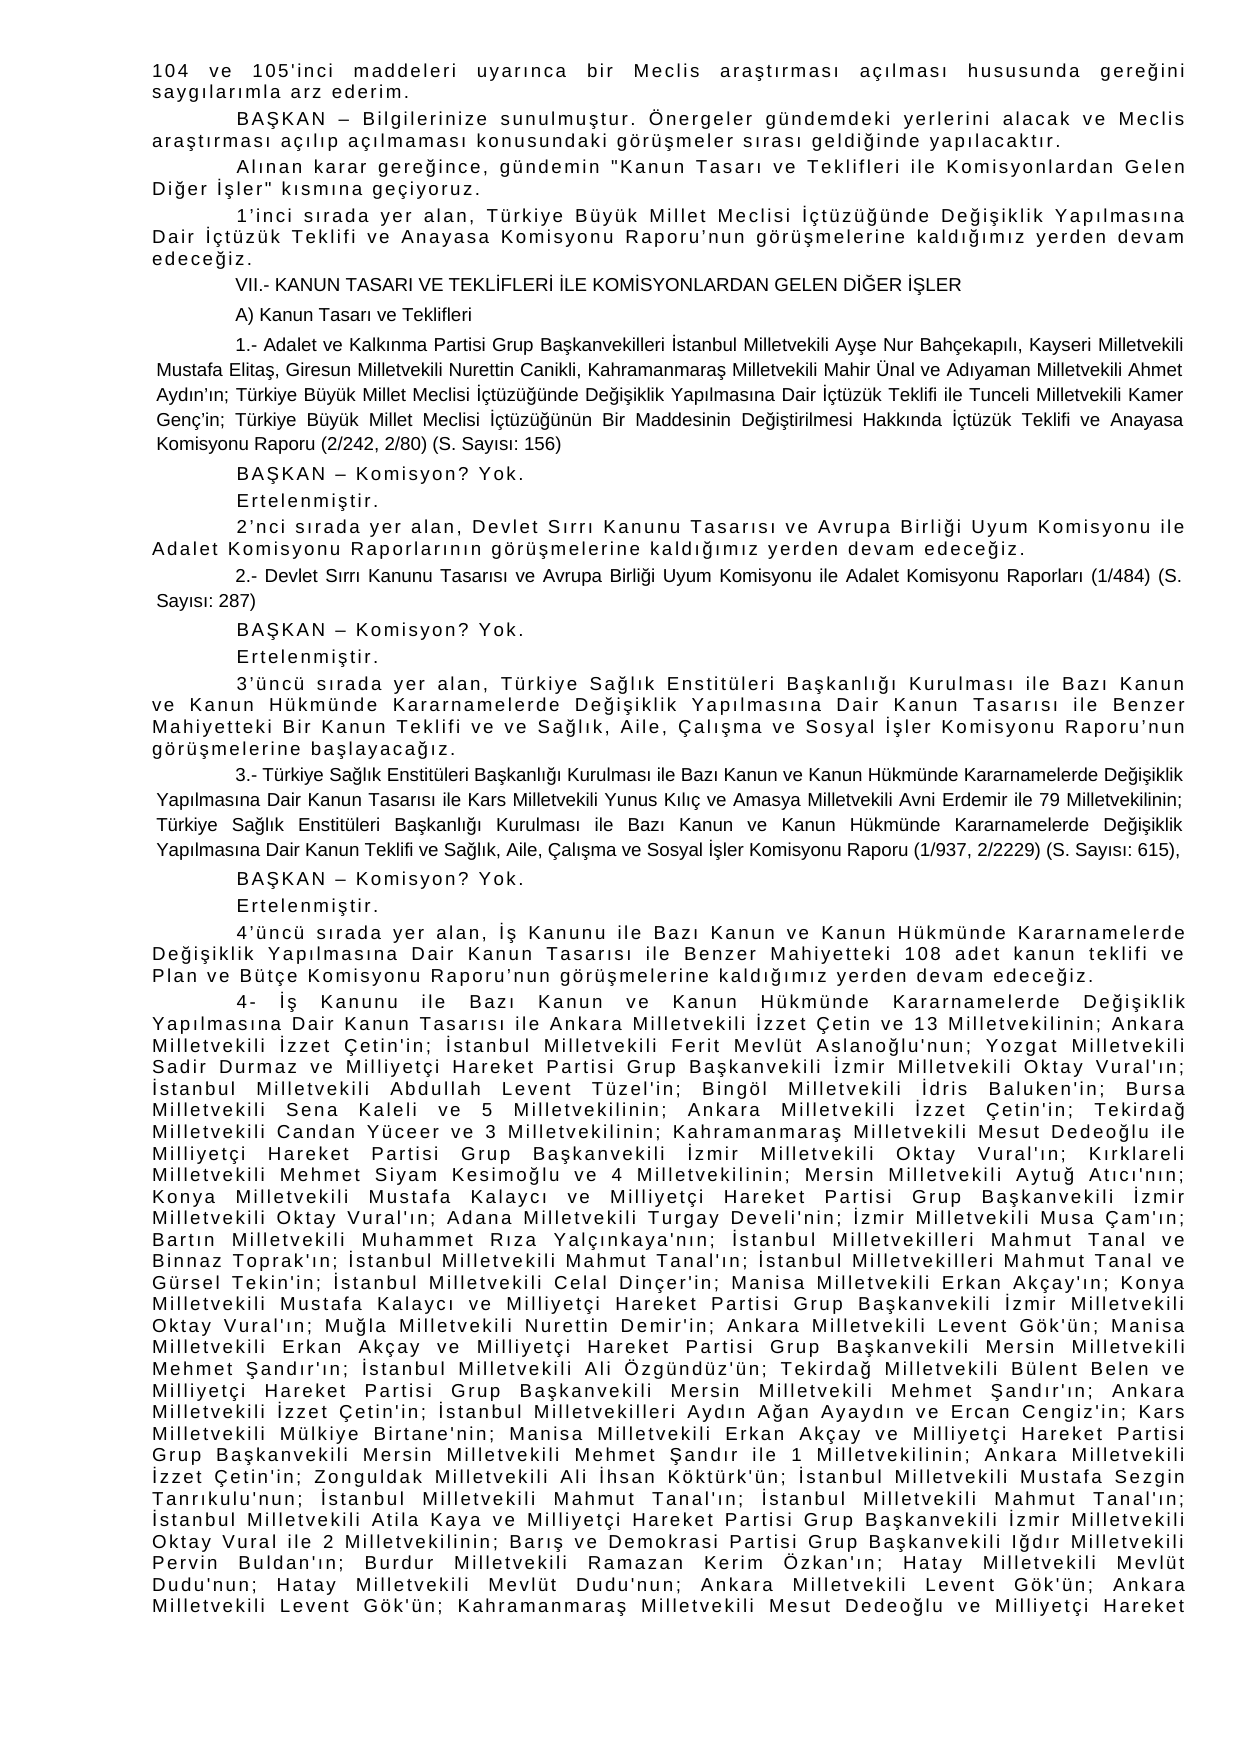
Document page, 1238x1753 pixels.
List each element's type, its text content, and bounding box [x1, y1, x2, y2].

text BAŞKAN – Bilgilerinize sunulmuştur. Önergeler gündemdeki yerlerini alacak ve Meclis araştırması açılıp açılmaması konusundaki görüşmeler sırası geldiğinde yapılacaktır. [152, 108, 1186, 151]
text Alınan karar gereğince, gündemin "Kanun Tasarı ve Teklifleri ile Komisyonlardan Gelen Diğer İşler" kısmına geçiyoruz. [152, 156, 1186, 199]
text A) Kanun Tasarı ve Teklifleri [156, 304, 1184, 326]
text 2’nci sırada yer alan, Devlet Sırrı Kanunu Tasarısı ve Avrupa Birliği Uyum Komisyonu ile Adalet Komisyonu Raporlarının görüşmelerine kaldığımız yerden devam edeceğiz. [152, 516, 1186, 559]
text 1.- Adalet ve Kalkınma Partisi Grup Başkanvekilleri İstanbul Milletvekili Ayşe Nur Bahçekapılı, Kayseri Milletvekili Mustafa Elitaş, Giresun Milletvekili Nurettin Canikli, Kahramanmaraş Milletvekili Mahir Ünal ve Adıyaman Milletvekili Ahmet Aydın’ın; Türkiye Büyük Millet Meclisi İçtüzüğünde Değişiklik Yapılmasına Dair İçtüzük Teklifi ile Tunceli Milletvekili Kamer Genç’in; Türkiye Büyük Millet Meclisi İçtüzüğünün Bir Maddesinin Değiştirilmesi Hakkında İçtüzük Teklifi ve Anayasa Komisyonu Raporu (2/242, 2/80) (S. Sayısı: 156) [156, 334, 1184, 455]
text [152, 991, 1186, 1617]
text VII.- KANUN TASARI VE TEKLİFLERİ İLE KOMİSYONLARDAN GELEN DİĞER İŞLER [156, 274, 1184, 296]
text Ertelenmiştir. [152, 646, 1186, 667]
text BAŞKAN – Komisyon? Yok. [152, 463, 1186, 484]
text 1’inci sırada yer alan, Türkiye Büyük Millet Meclisi İçtüzüğünde Değişiklik Yapılmasına Dair İçtüzük Teklifi ve Anayasa Komisyonu Raporu’nun görüşmelerine kaldığımız yerden devam edeceğiz. [152, 204, 1186, 269]
text 3’üncü sırada yer alan, Türkiye Sağlık Enstitüleri Başkanlığı Kurulması ile Bazı Kanun ve Kanun Hükmünde Kararnamelerde Değişiklik Yapılmasına Dair Kanun Tasarısı ile Benzer Mahiyetteki Bir Kanun Teklifi ve ve Sağlık, Aile, Çalışma ve Sosyal İşler Komisyonu Raporu’nun görüşmelerine başlayacağız. [152, 673, 1186, 759]
text 4’üncü sırada yer alan, İş Kanunu ile Bazı Kanun ve Kanun Hükmünde Kararnamelerde Değişiklik Yapılmasına Dair Kanun Tasarısı ile Benzer Mahiyetteki 108 adet kanun teklifi ve Plan ve Bütçe Komisyonu Raporu’nun görüşmelerine kaldığımız yerden devam edeceğiz. [152, 922, 1186, 986]
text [152, 60, 1186, 103]
text BAŞKAN – Komisyon? Yok. [152, 619, 1186, 641]
text Ertelenmiştir. [152, 895, 1186, 916]
text BAŞKAN – Komisyon? Yok. [152, 868, 1186, 890]
text 3.- Türkiye Sağlık Enstitüleri Başkanlığı Kurulması ile Bazı Kanun ve Kanun Hükmünde Kararnamelerde Değişiklik Yapılmasına Dair Kanun Tasarısı ile Kars Milletvekili Yunus Kılıç ve Amasya Milletvekili Avni Erdemir ile 79 Milletvekilinin; Türkiye Sağlık Enstitüleri Başkanlığı Kurulması ile Bazı Kanun ve Kanun Hükmünde Kararnamelerde Değişiklik Yapılmasına Dair Kanun Teklifi ve Sağlık, Aile, Çalışma ve Sosyal İşler Komisyonu Raporu (1/937, 2/2229) (S. Sayısı: 615), [156, 764, 1184, 860]
text 2.- Devlet Sırrı Kanunu Tasarısı ve Avrupa Birliği Uyum Komisyonu ile Adalet Komisyonu Raporları (1/484) (S. Sayısı: 287) [156, 564, 1184, 611]
text Ertelenmiştir. [152, 490, 1186, 511]
